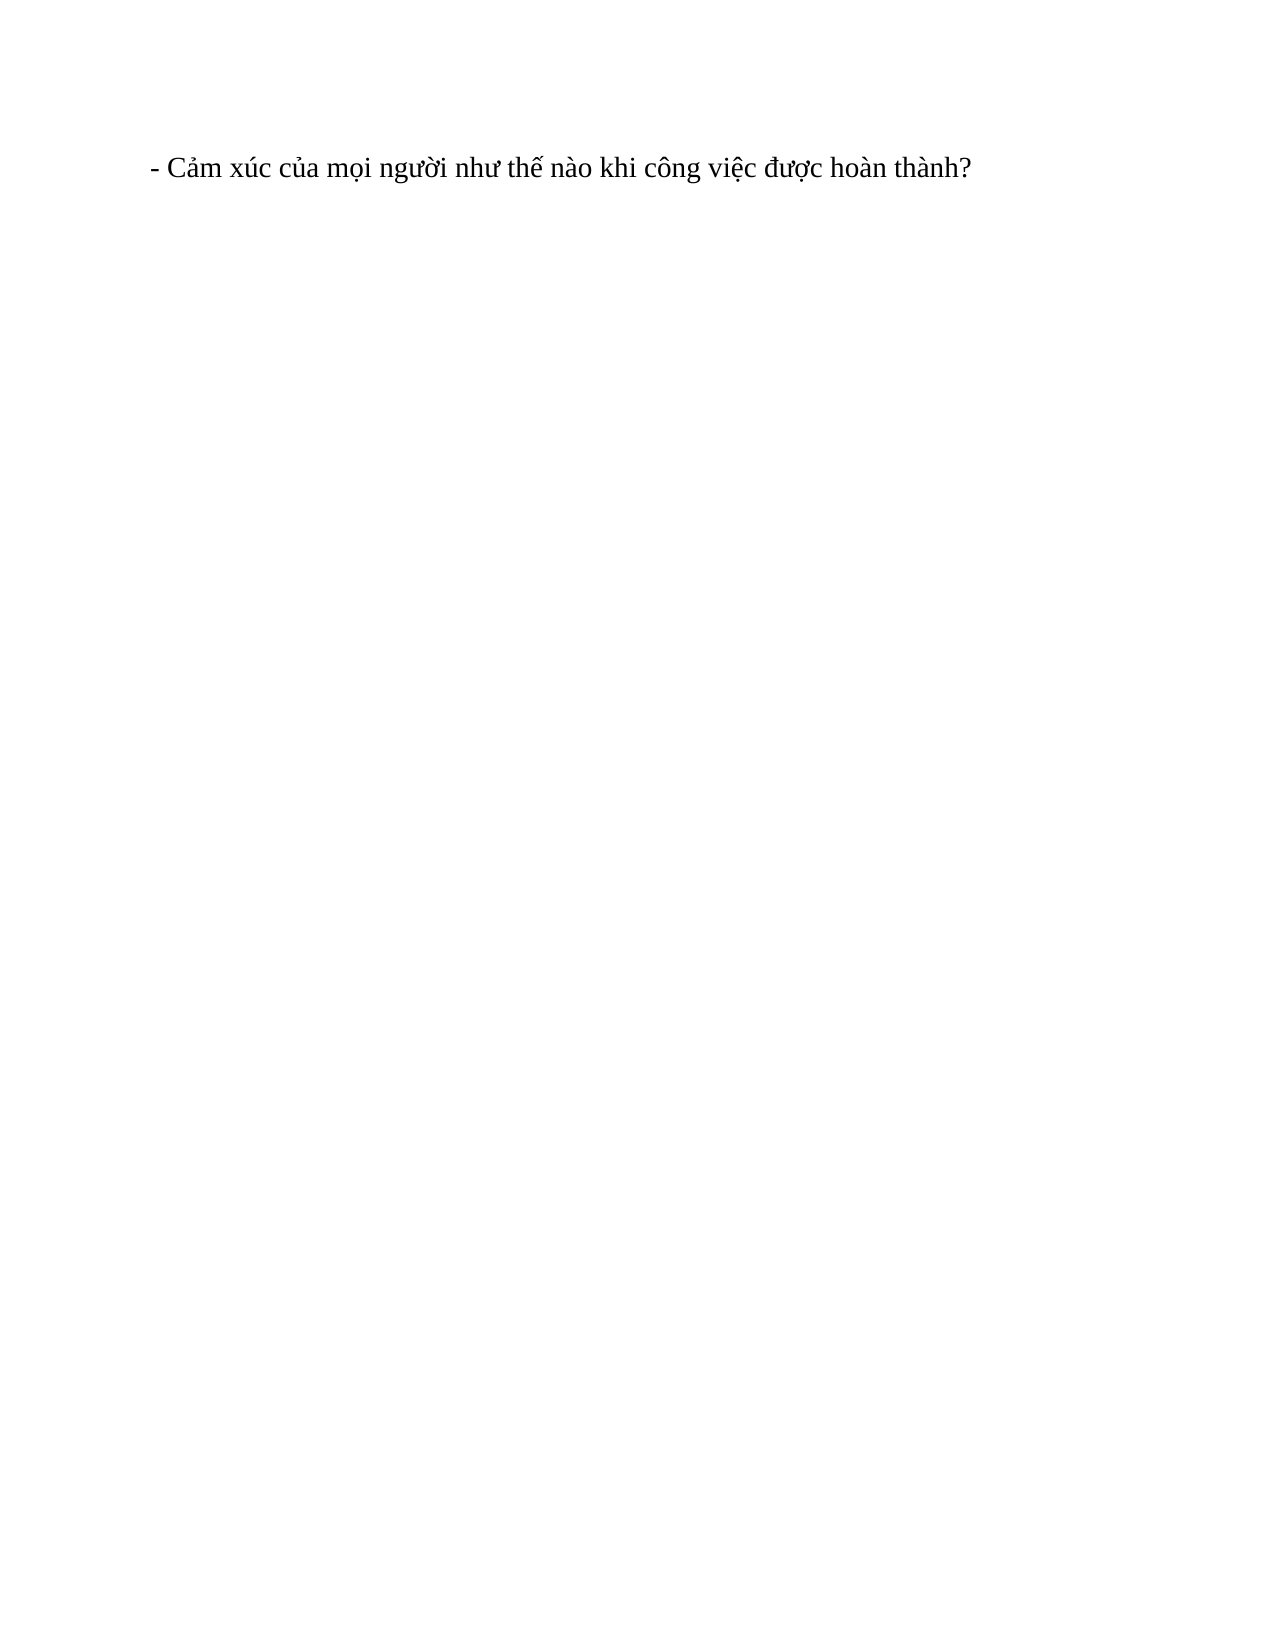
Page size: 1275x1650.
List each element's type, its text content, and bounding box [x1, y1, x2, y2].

text - Cảm xúc của mọi người như thế nào khi công việc được hoàn thành? [150, 150, 1125, 183]
